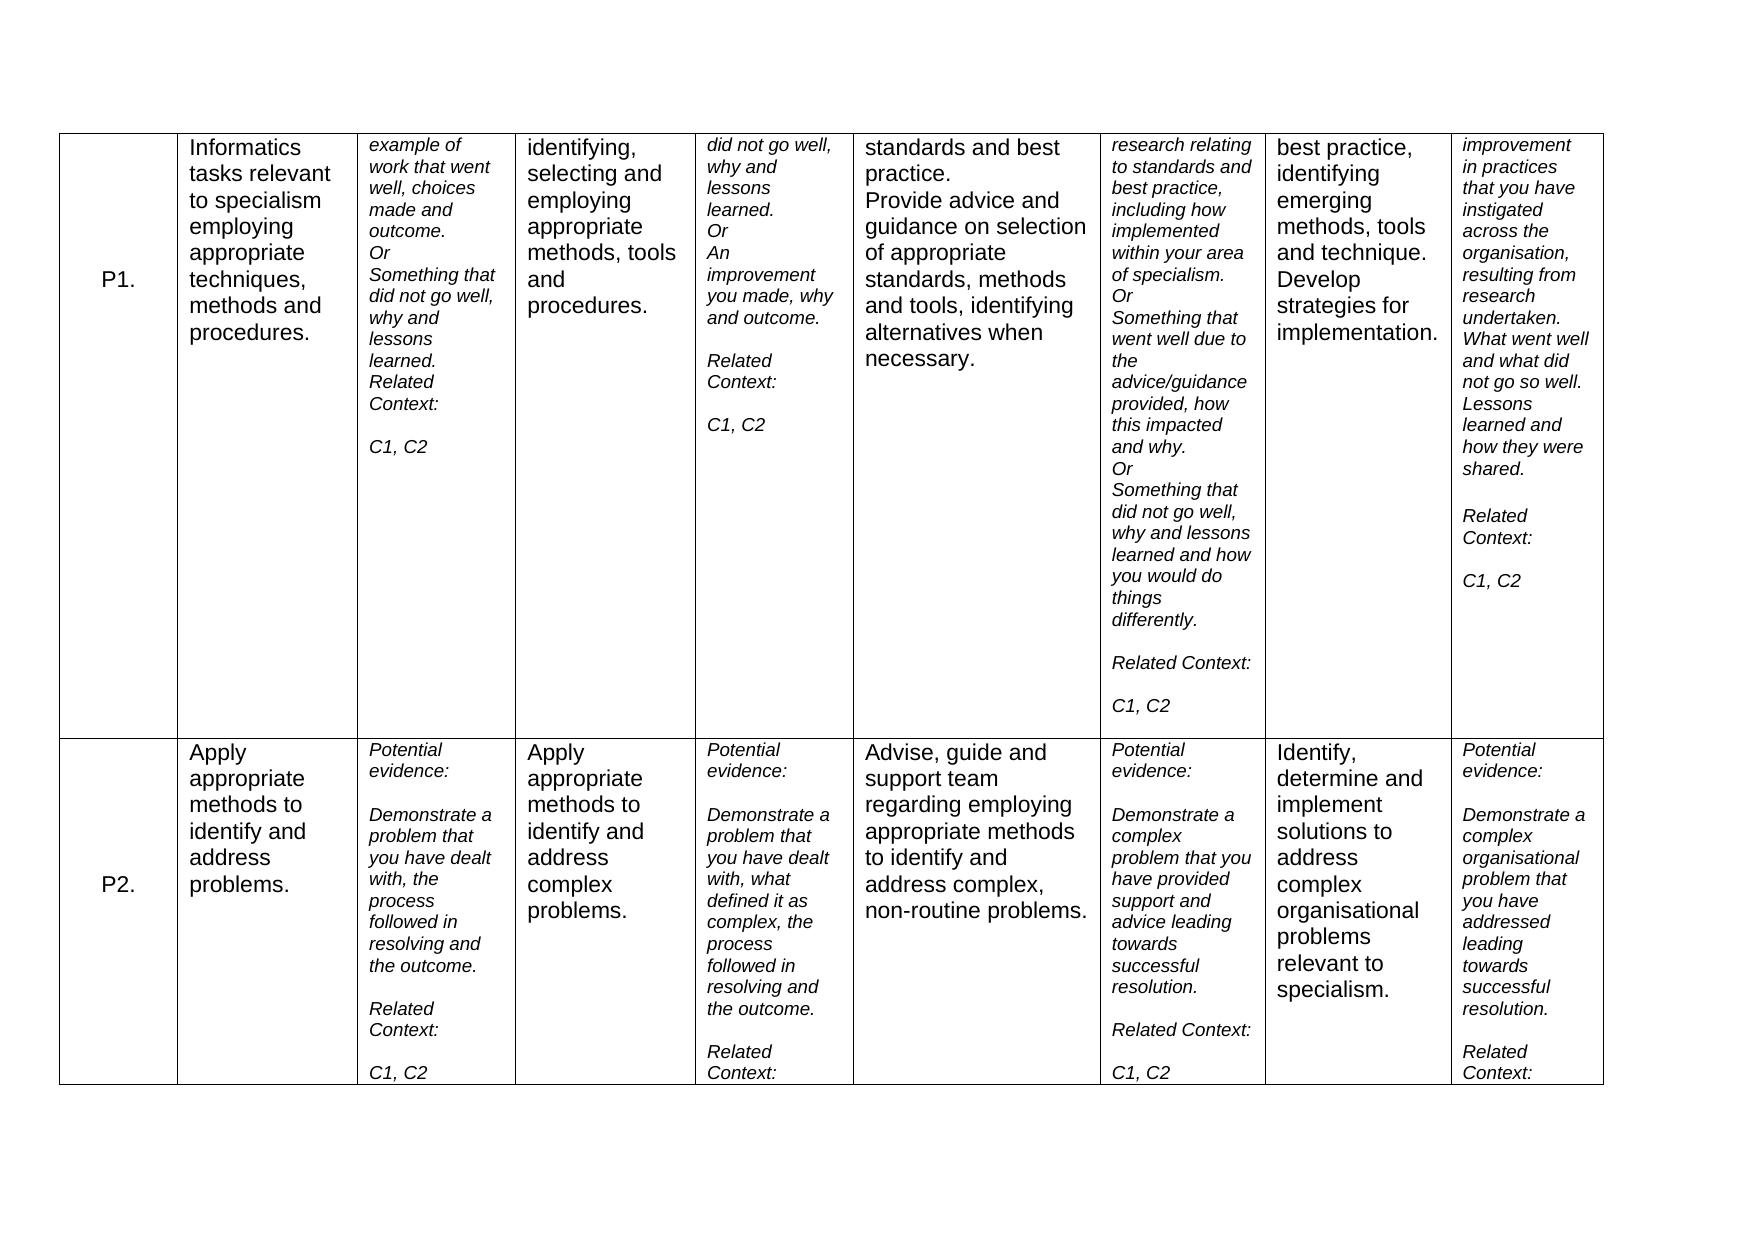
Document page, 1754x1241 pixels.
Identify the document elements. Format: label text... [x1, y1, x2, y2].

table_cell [178, 739, 357, 1084]
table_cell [696, 134, 853, 738]
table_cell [1266, 134, 1451, 738]
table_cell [696, 739, 853, 1084]
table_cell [358, 739, 515, 1084]
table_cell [1101, 739, 1265, 1084]
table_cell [854, 134, 1100, 738]
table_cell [1452, 134, 1603, 738]
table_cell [1266, 739, 1451, 1084]
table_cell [178, 134, 357, 738]
table_cell P1. [60, 134, 177, 738]
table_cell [1452, 739, 1603, 1084]
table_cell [358, 134, 515, 738]
table_cell P2. [60, 739, 177, 1084]
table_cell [516, 739, 695, 1084]
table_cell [1101, 134, 1265, 738]
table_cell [516, 134, 695, 738]
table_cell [854, 739, 1100, 1084]
